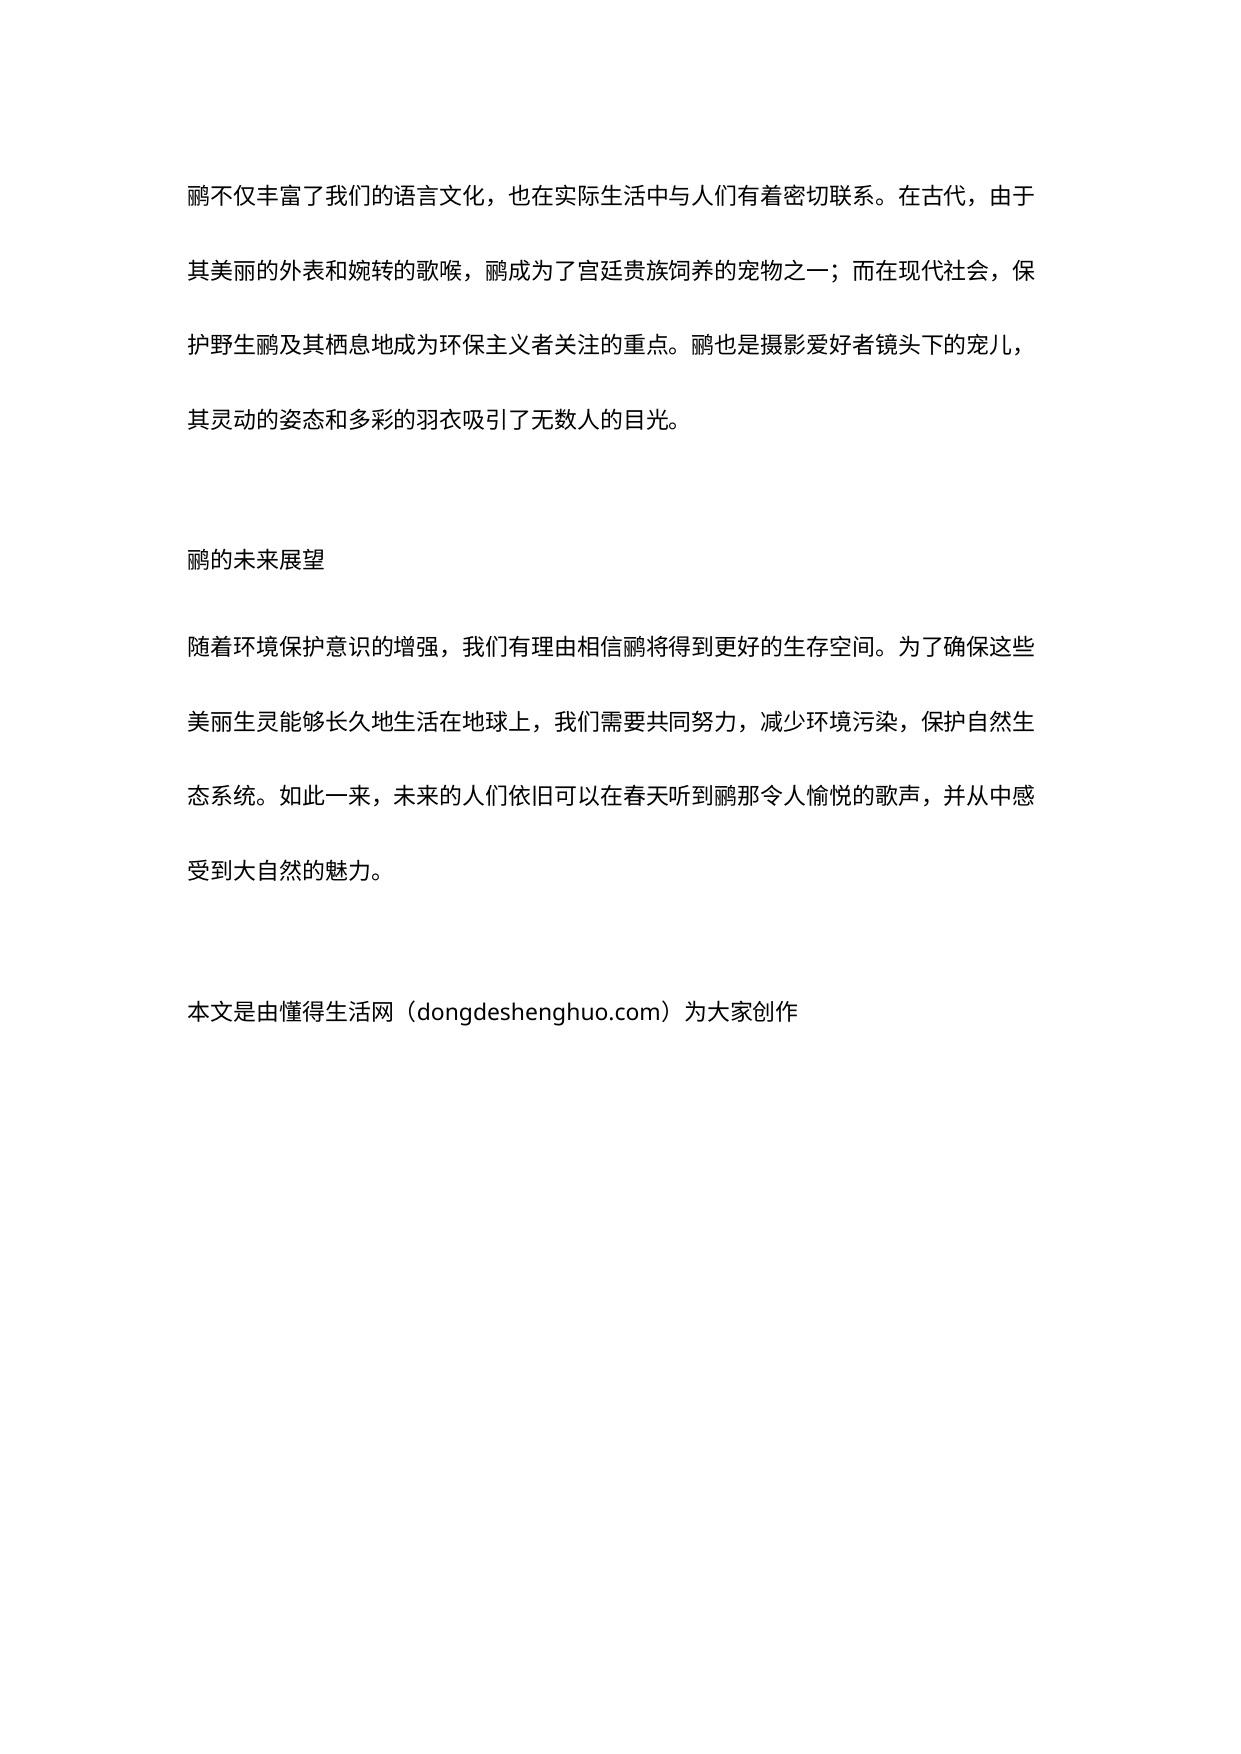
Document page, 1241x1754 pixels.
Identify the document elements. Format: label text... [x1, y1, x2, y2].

text 鹂不仅丰富了我们的语言文化，也在实际生活中与人们有着密切联系。在古代，由于其美丽的外表和婉转的歌喉，鹂成为了宫廷贵族饲养的宠物之一；而在现代社会，保护野生鹂及其栖息地成为环保主义者关注的重点。鹂也是摄影爱好者镜头下的宠儿，其灵动的姿态和多彩的羽衣吸引了无数人的目光。 [187, 162, 1053, 451]
text 鹂的未来展望 [187, 526, 1053, 591]
text 随着环境保护意识的增强，我们有理由相信鹂将得到更好的生存空间。为了确保这些美丽生灵能够长久地生活在地球上，我们需要共同努力，减少环境污染，保护自然生态系统。如此一来，未来的人们依旧可以在春天听到鹂那令人愉悦的歌声，并从中感受到大自然的魅力。 [187, 613, 1053, 902]
text 本文是由懂得生活网（dongdeshenghuo.com）为大家创作 [187, 977, 1053, 1042]
